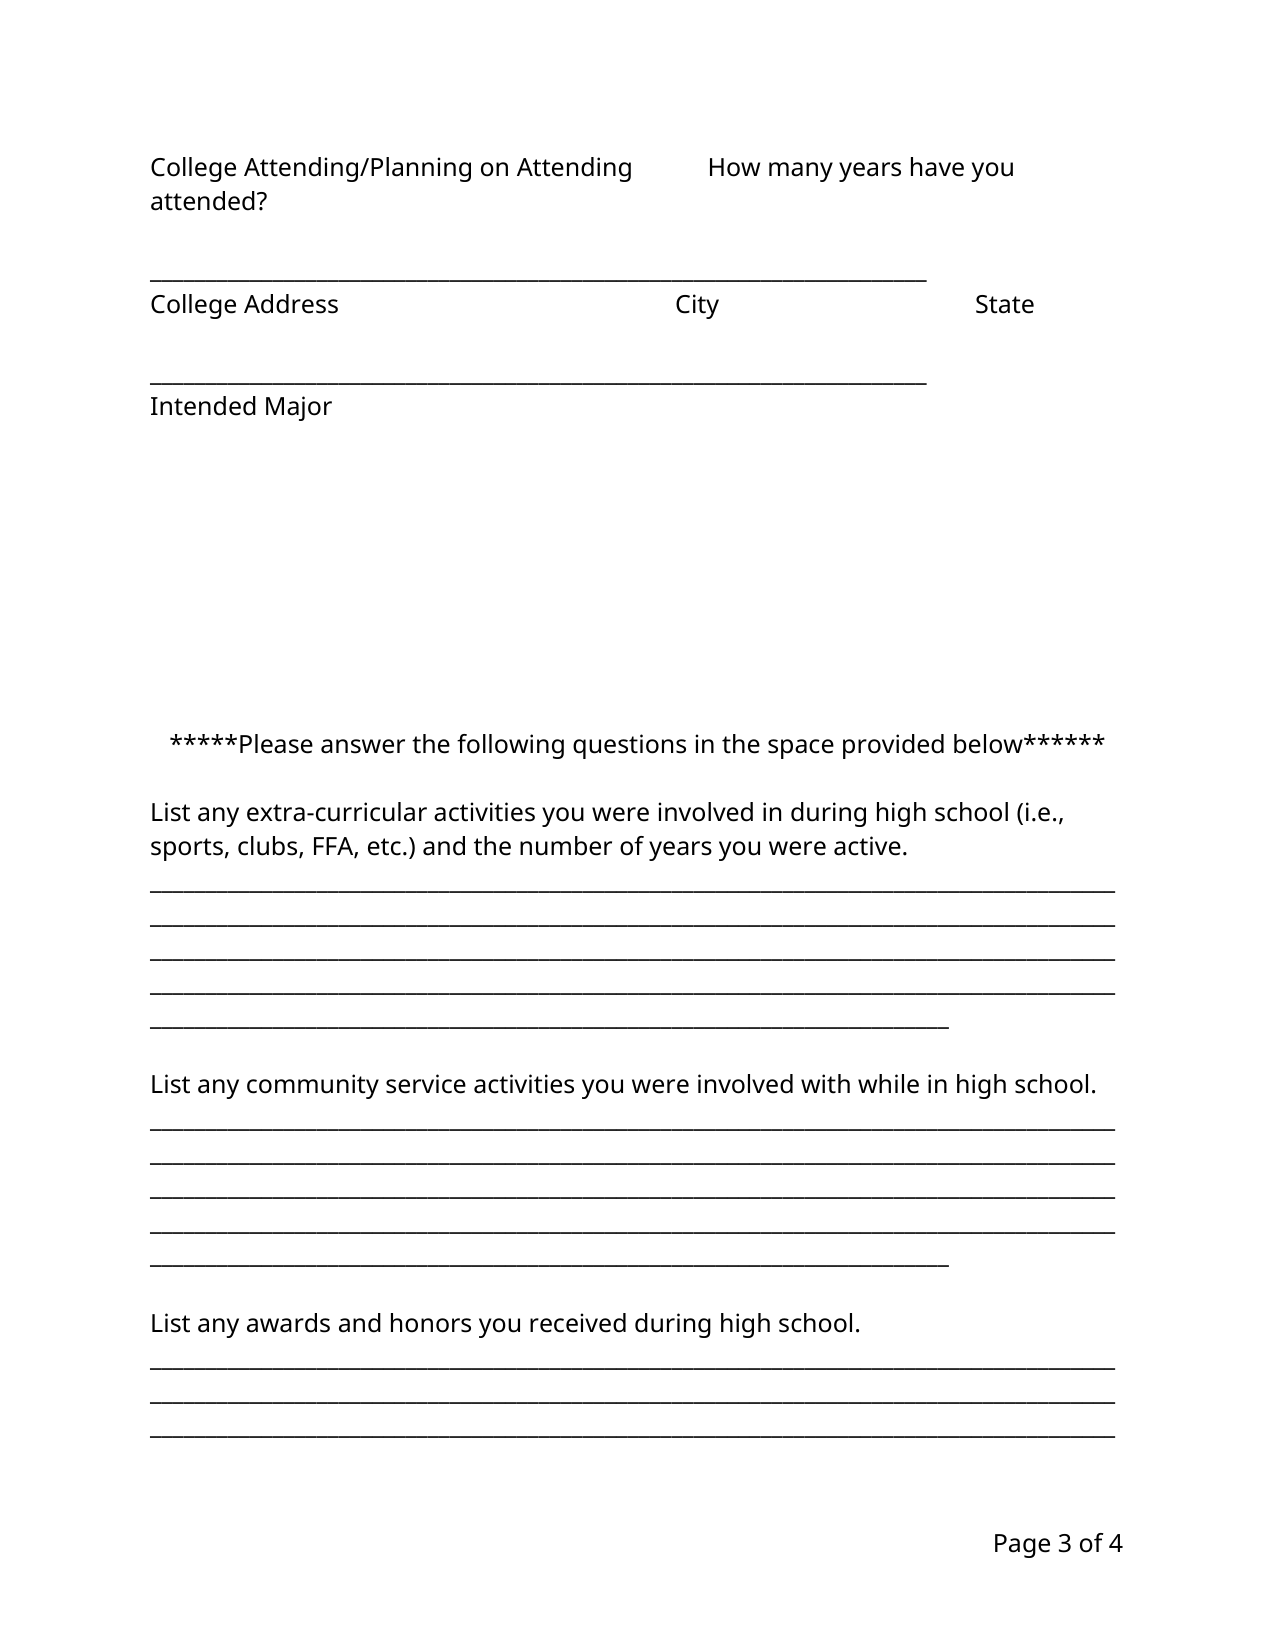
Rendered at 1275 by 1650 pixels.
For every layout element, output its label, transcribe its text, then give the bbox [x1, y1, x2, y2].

text *****Please answer the following questions in the space provided below****** [150, 726, 1125, 760]
text Intended Major [150, 388, 1125, 658]
text ______________________________________________________________________ [150, 354, 1125, 388]
text College Address City State [150, 286, 1125, 320]
text List any awards and honors you received during high school. [150, 1305, 1125, 1339]
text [150, 1339, 1125, 1442]
text List any extra-curricular activities you were involved in during high school (i.e., sports, clubs, FFA, etc.) and the number of years you were active. ____________________________________________________________________________________________________________________________________________________________________________________________________________________________________________________________________________________________________________________________________________________________________________________________________________________________________ [150, 794, 1125, 1033]
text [150, 252, 1125, 286]
text College Attending/Planning on Attending How many years have you attended? [150, 150, 1125, 218]
text List any community service activities you were involved with while in high school. [150, 1067, 1125, 1101]
